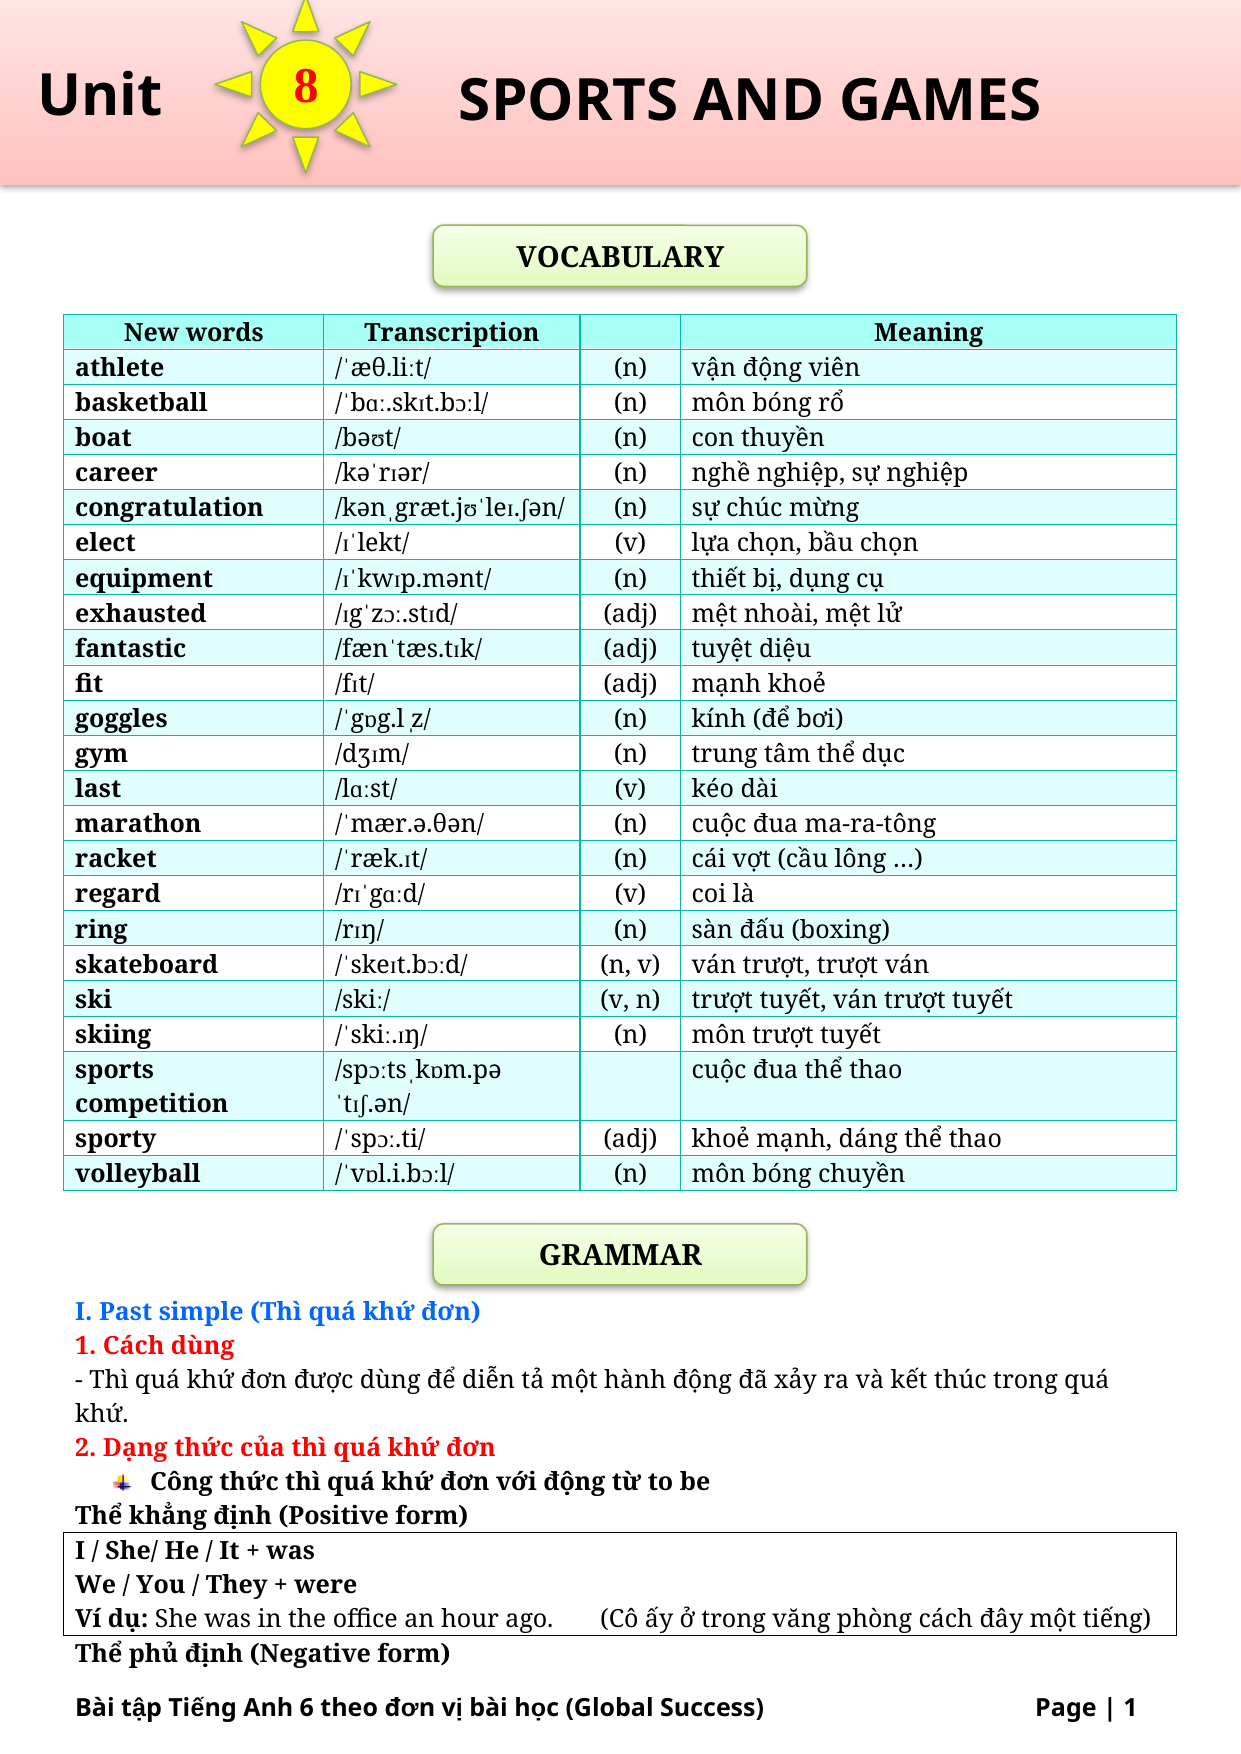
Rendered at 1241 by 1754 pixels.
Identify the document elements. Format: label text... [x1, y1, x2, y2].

table_cell /rɪˈgɑːd/ [324, 876, 579, 910]
table_cell /ˈspɔː.ti/ [324, 1121, 579, 1155]
table_cell /ɪˈkwɪp.mənt/ [324, 560, 579, 594]
table_cell ván trượt, trượt ván [681, 946, 1176, 980]
table_cell boat [64, 420, 323, 454]
table_cell /skiː/ [324, 981, 579, 1016]
table_cell trung tâm thể dục [681, 736, 1176, 770]
table_cell vận động viên [681, 350, 1176, 384]
table_cell /spɔːtsˌkɒm.pəˈtɪʃ.ən/ [324, 1052, 579, 1120]
table_cell (n) [581, 736, 680, 770]
table_cell (adj) [581, 630, 680, 664]
table_cell /lɑːst/ [324, 771, 579, 805]
table_cell congratulation [64, 490, 323, 524]
table_cell khoẻ mạnh, dáng thể thao [681, 1121, 1176, 1155]
text Thể khẳng định (Positive form) [75, 1498, 1165, 1532]
table_cell sàn đấu (boxing) [681, 911, 1176, 945]
table_cell kéo dài [681, 771, 1176, 805]
text - Thì quá khứ đơn được dùng để diễn tả một hành động đã xảy ra và kết thúc trong quá khứ. [75, 1361, 1165, 1429]
table_cell goggles [64, 701, 323, 735]
table_cell (n, v) [581, 946, 680, 980]
table_cell /kəˈrɪər/ [324, 455, 579, 489]
table_cell equipment [64, 560, 323, 594]
table_cell /fænˈtæs.tɪk/ [324, 630, 579, 664]
table_cell môn trượt tuyết [681, 1017, 1176, 1051]
table_cell kính (để bơi) [681, 701, 1176, 735]
table_cell (v) [581, 876, 680, 910]
table_cell mệt nhoài, mệt lử [681, 595, 1176, 629]
table_cell trượt tuyết, ván trượt tuyết [681, 981, 1176, 1016]
picture [113, 1473, 131, 1491]
table_cell last [64, 771, 323, 805]
table_cell (n) [581, 911, 680, 945]
table_cell nghề nghiệp, sự nghiệp [681, 455, 1176, 489]
table_cell skiing [64, 1017, 323, 1051]
table_cell racket [64, 841, 323, 875]
table_cell career [64, 455, 323, 489]
table_cell /kənˌgræt.jʊˈleɪ.ʃən/ [324, 490, 579, 524]
table_cell ski [64, 981, 323, 1016]
table_cell sporty [64, 1121, 323, 1155]
table_cell (n) [581, 806, 680, 840]
table_cell /ɪˈlekt/ [324, 525, 579, 559]
table_cell [581, 1052, 680, 1120]
table_cell coi là [681, 876, 1176, 910]
table_cell regard [64, 876, 323, 910]
table_cell ring [64, 911, 323, 945]
table_cell /fɪt/ [324, 666, 579, 699]
table_cell fantastic [64, 630, 323, 664]
text Thể phủ định (Negative form) [75, 1636, 1165, 1670]
table_cell /ˈgɒg.l ̩z/ [324, 701, 579, 735]
table_cell /ˈmær.ə.θən/ [324, 806, 579, 840]
table_cell cuộc đua ma-ra-tông [681, 806, 1176, 840]
table_cell /ˈskiː.ɪŋ/ [324, 1017, 579, 1051]
table_cell marathon [64, 806, 323, 840]
table_cell /ˈvɒl.i.bɔːl/ [324, 1156, 579, 1190]
table_cell thiết bị, dụng cụ [681, 560, 1176, 594]
table_cell (n) [581, 1017, 680, 1051]
table_cell /dʒɪm/ [324, 736, 579, 770]
table_cell (v) [581, 525, 680, 559]
table_cell (n) [581, 560, 680, 594]
table_cell skateboard [64, 946, 323, 980]
table_cell sports competition [64, 1052, 323, 1120]
table_cell lựa chọn, bầu chọn [681, 525, 1176, 559]
table_cell (n) [581, 350, 680, 384]
table_cell exhausted [64, 595, 323, 629]
table_cell (v, n) [581, 981, 680, 1016]
table_cell (n) [581, 385, 680, 419]
list Công thức thì quá khứ đơn với động từ to be [112, 1463, 1165, 1498]
table_cell /ˈræk.ɪt/ [324, 841, 579, 875]
table_cell /bəʊt/ [324, 420, 579, 454]
table_header I / She/ He / It + was We / You / They + were Ví dụ: She was in the office an hour ago. (Cô ấy ở trong văng phòng cách đây một tiếng) [64, 1533, 1176, 1635]
table_cell (adj) [581, 666, 680, 699]
table_cell (n) [581, 455, 680, 489]
table_cell mạnh khoẻ [681, 666, 1176, 699]
table_cell cái vợt (cầu lông …) [681, 841, 1176, 875]
table_cell (n) [581, 701, 680, 735]
table_cell /ɪgˈzɔː.stɪd/ [324, 595, 579, 629]
table_cell basketball [64, 385, 323, 419]
text 2. Dạng thức của thì quá khứ đơn [75, 1429, 1165, 1463]
table_cell /rɪŋ/ [324, 911, 579, 945]
table_cell cuộc đua thể thao [681, 1052, 1176, 1120]
table_cell tuyệt diệu [681, 630, 1176, 664]
table_cell (n) [581, 841, 680, 875]
table_cell môn bóng rổ [681, 385, 1176, 419]
table_cell fit [64, 666, 323, 699]
table_cell volleyball [64, 1156, 323, 1190]
table_cell sự chúc mừng [681, 490, 1176, 524]
table_cell (adj) [581, 595, 680, 629]
table_cell elect [64, 525, 323, 559]
table_cell (n) [581, 1156, 680, 1190]
table_cell /ˈskeɪt.bɔːd/ [324, 946, 579, 980]
table_cell gym [64, 736, 323, 770]
text I. Past simple (Thì quá khứ đơn) [75, 1293, 1165, 1327]
table_header Meaning [681, 315, 1176, 348]
table_header [581, 315, 680, 348]
table_cell (adj) [581, 1121, 680, 1155]
table_cell /ˈbɑː.skɪt.bɔːl/ [324, 385, 579, 419]
table_cell (n) [581, 490, 680, 524]
table_header New words [64, 315, 323, 348]
table_cell con thuyền [681, 420, 1176, 454]
table_cell môn bóng chuyền [681, 1156, 1176, 1190]
table_header Transcription [324, 315, 579, 348]
table_cell /ˈæθ.liːt/ [324, 350, 579, 384]
table_cell (v) [581, 771, 680, 805]
table_cell (n) [581, 420, 680, 454]
table_cell athlete [64, 350, 323, 384]
text 1. Cách dùng [75, 1327, 1165, 1361]
